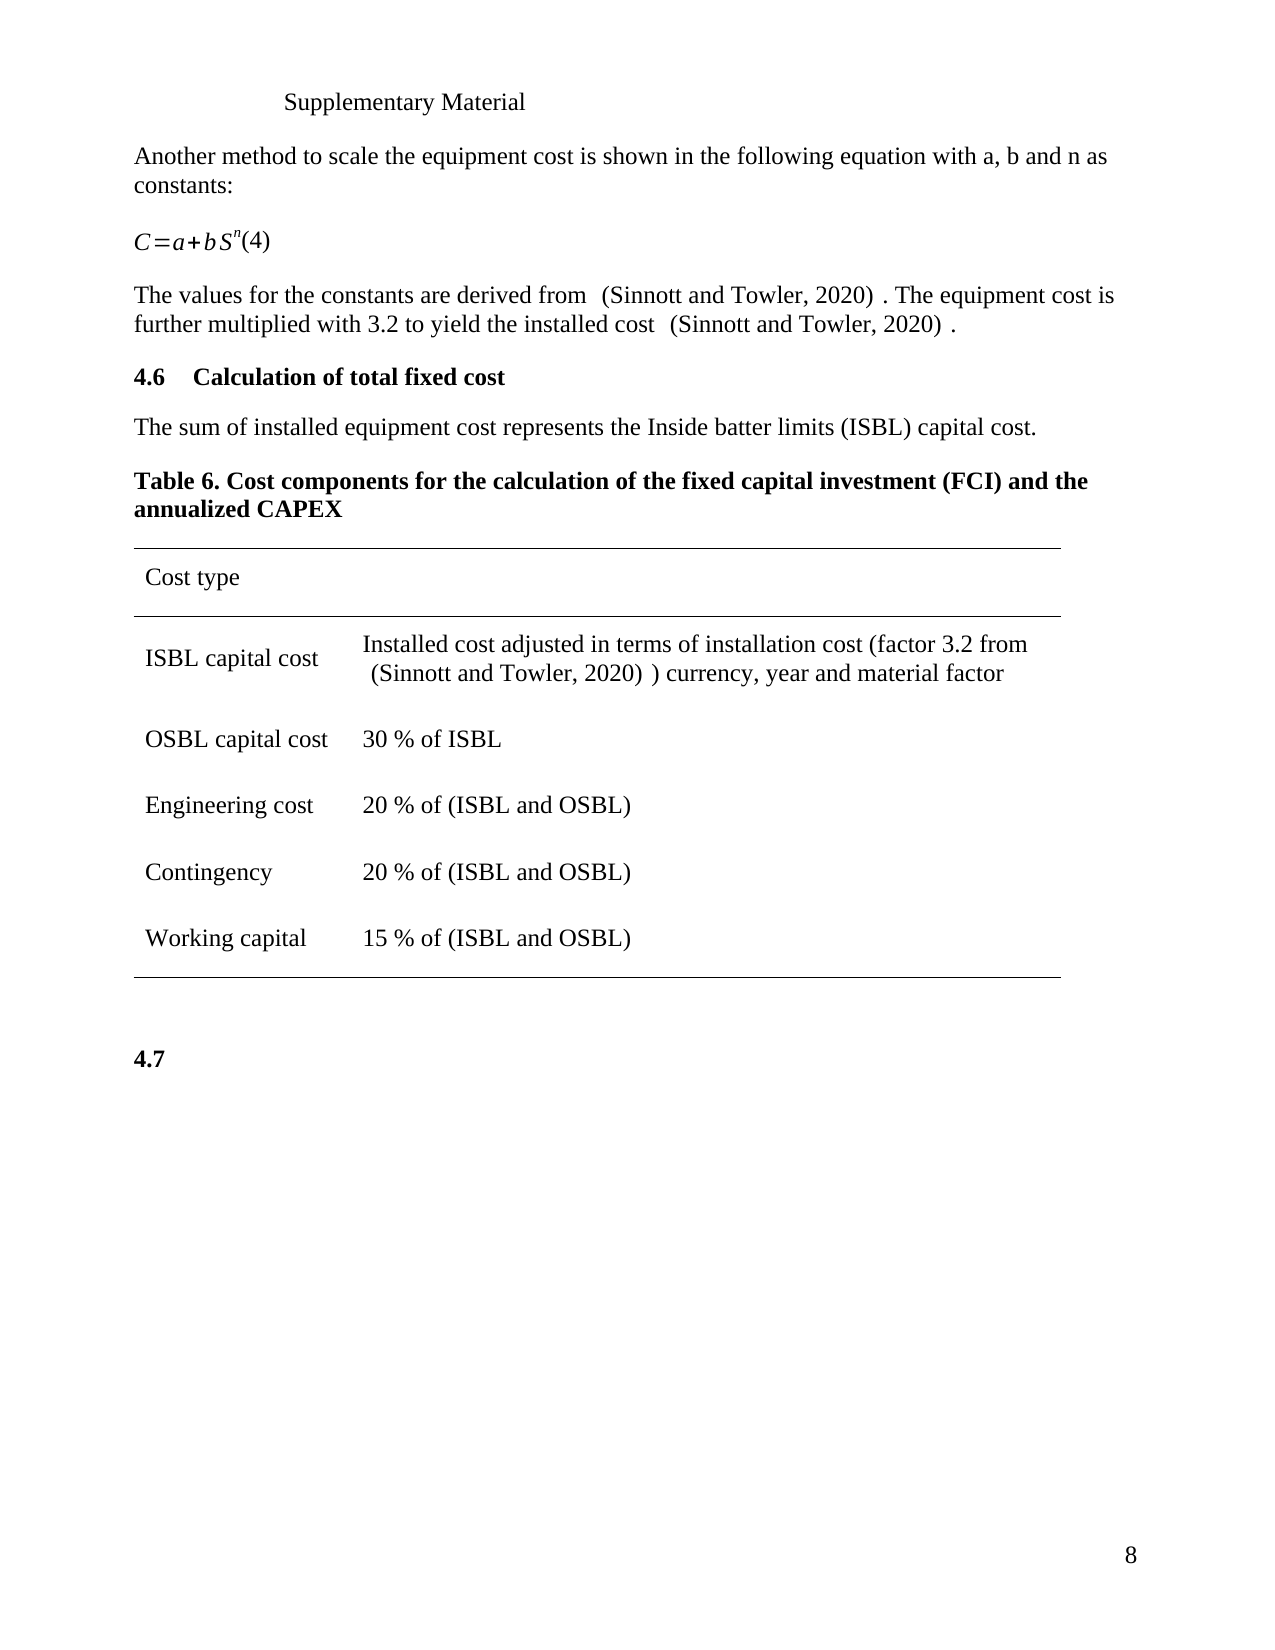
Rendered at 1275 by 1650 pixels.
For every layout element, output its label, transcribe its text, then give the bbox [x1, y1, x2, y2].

table_cell 20 % of (ISBL and OSBL) [351, 778, 1061, 844]
table_cell 30 % of ISBL [351, 712, 1061, 778]
table_cell OSBL capital cost [134, 712, 351, 778]
table_cell 20 % of (ISBL and OSBL) [351, 844, 1061, 910]
table_cell Working capital [134, 910, 351, 977]
table_cell Contingency [134, 844, 351, 910]
text Table 6. Cost components for the calculation of the fixed capital investment (FCI) and the annualized CAPEX [133, 466, 1152, 523]
table_header Cost type [134, 549, 351, 616]
table_cell Engineering cost [134, 778, 351, 844]
subtitle Calculation of total fixed cost [133, 362, 1152, 391]
table_cell Installed cost adjusted in terms of installation cost (factor 3.2 from ) currency, year and material factor [351, 617, 1061, 712]
table_header [351, 549, 1061, 616]
text The sum of installed equipment cost represents the Inside batter limits (ISBL) capital cost. [133, 412, 1152, 441]
table_cell 15 % of (ISBL and OSBL) [351, 910, 1061, 977]
text Another method to scale the equipment cost is shown in the following equation with a, b and n as constants: [133, 141, 1152, 199]
text The values for the constants are derived from . The equipment cost is further multiplied with 3.2 to yield the installed cost . [133, 280, 1152, 337]
text (4) [133, 224, 1152, 255]
table_cell ISBL capital cost [134, 617, 351, 712]
